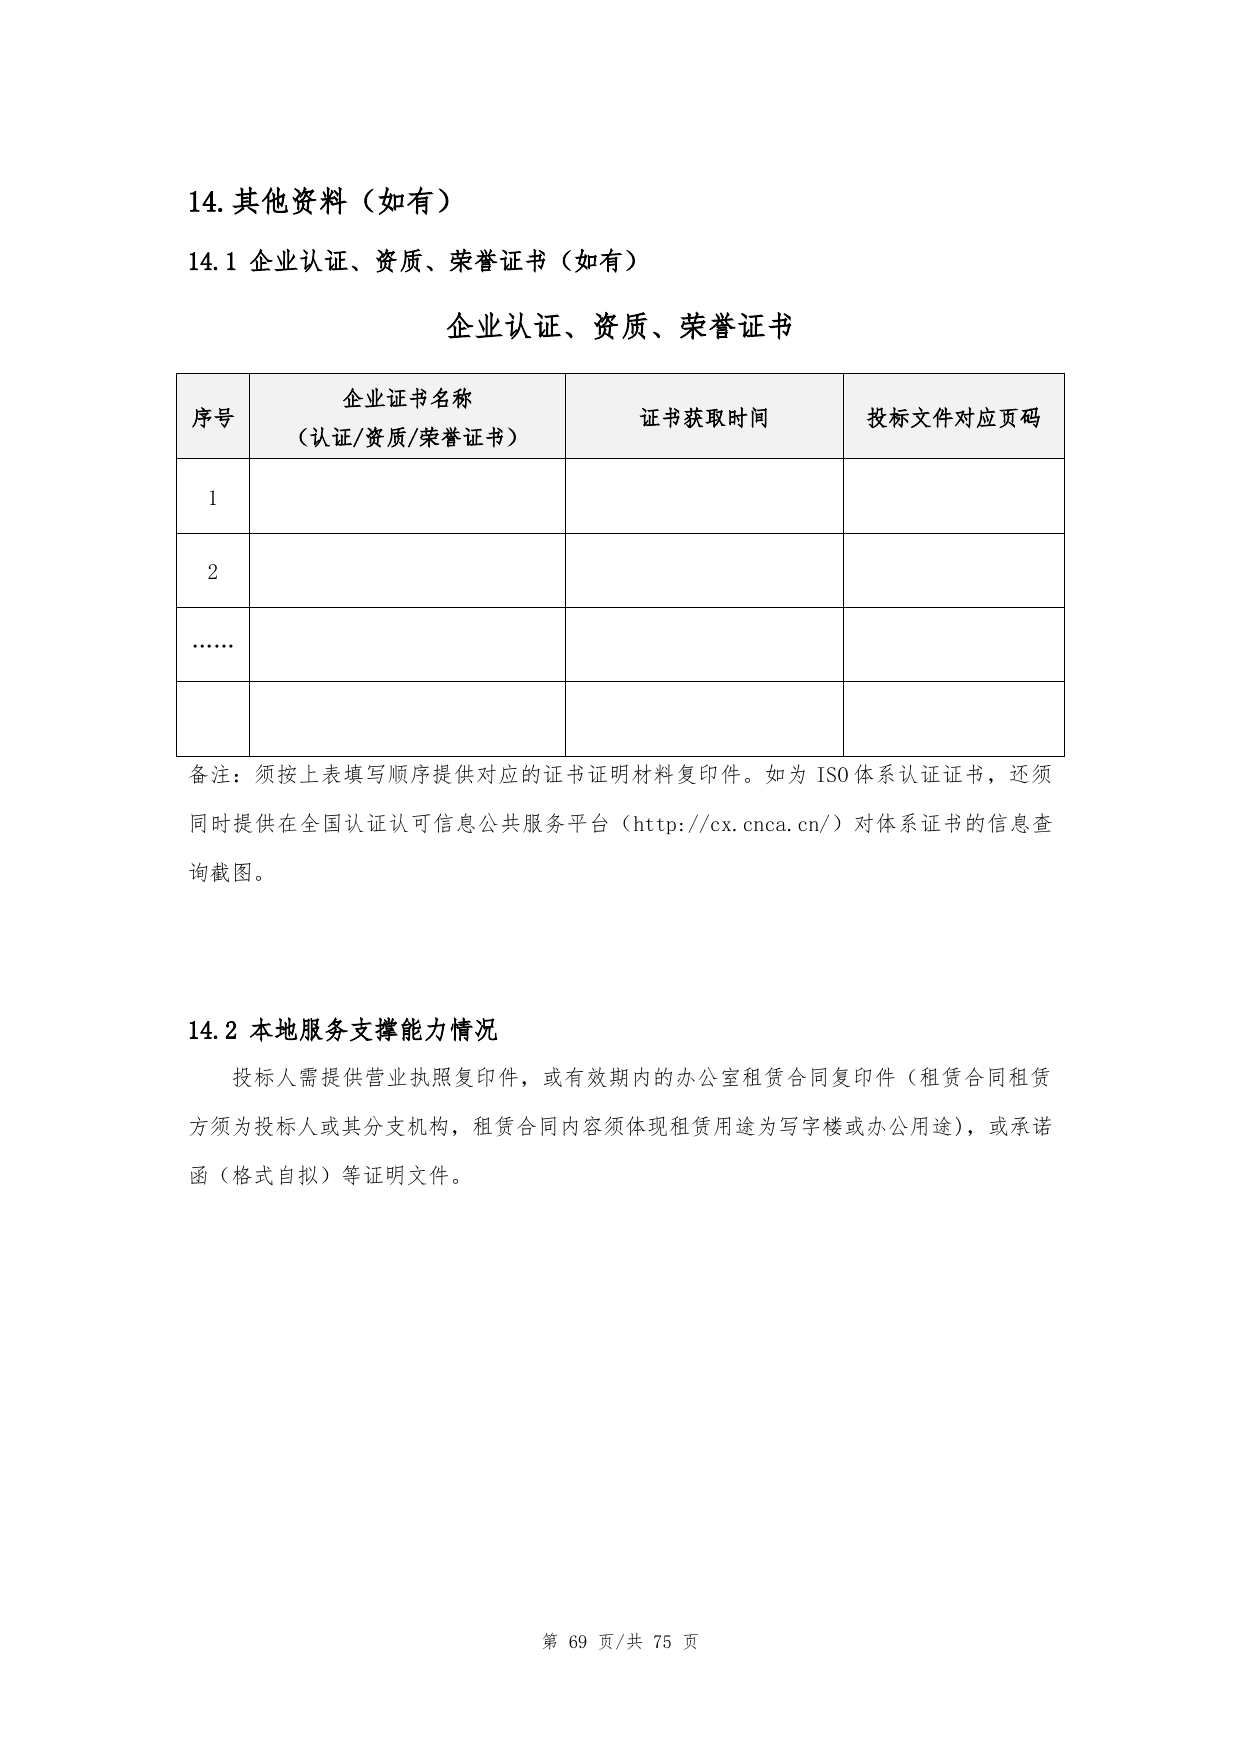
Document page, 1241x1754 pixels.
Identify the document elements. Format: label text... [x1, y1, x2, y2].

table_header 证书获取时间 [566, 374, 843, 458]
table_header 序号 [177, 374, 249, 458]
table_cell [566, 608, 843, 681]
table_cell [844, 534, 1064, 607]
table_header 投标文件对应页码 [844, 374, 1064, 458]
text 投标人需提供营业执照复印件，或有效期内的办公室租赁合同复印件（租赁合同租赁方须为投标人或其分支机构，租赁合同内容须体现租赁用途为写字楼或办公用途)，或承诺函（格式自拟）等证明文件。 [187, 1060, 1053, 1190]
table_header 企业证书名称 （认证/资质/荣誉证书） [250, 374, 565, 458]
table_cell [250, 459, 565, 532]
table_cell [566, 534, 843, 607]
table_cell [844, 682, 1064, 756]
table_cell [177, 682, 249, 756]
table_cell [844, 459, 1064, 532]
table_cell [844, 608, 1064, 681]
table_cell [250, 608, 565, 681]
text 备注：须按上表填写顺序提供对应的证书证明材料复印件。如为ISO体系认证证书，还须同时提供在全国认证认可信息公共服务平台（http://cx.cnca.cn/）对体系证书的信息查询截图。 [187, 757, 1053, 887]
table_cell [250, 682, 565, 756]
table_cell 2 [177, 534, 249, 607]
text 企业认证、资质、荣誉证书 [187, 291, 1053, 356]
table_cell [566, 459, 843, 532]
title 14.其他资料（如有） [187, 174, 1053, 220]
title 14.2 本地服务支撑能力情况 [187, 1002, 1053, 1047]
table_cell …… [177, 608, 249, 681]
table_cell [566, 682, 843, 756]
title 14.1 企业认证、资质、荣誉证书（如有） [187, 233, 1053, 279]
table_cell 1 [177, 459, 249, 532]
table_cell [250, 534, 565, 607]
